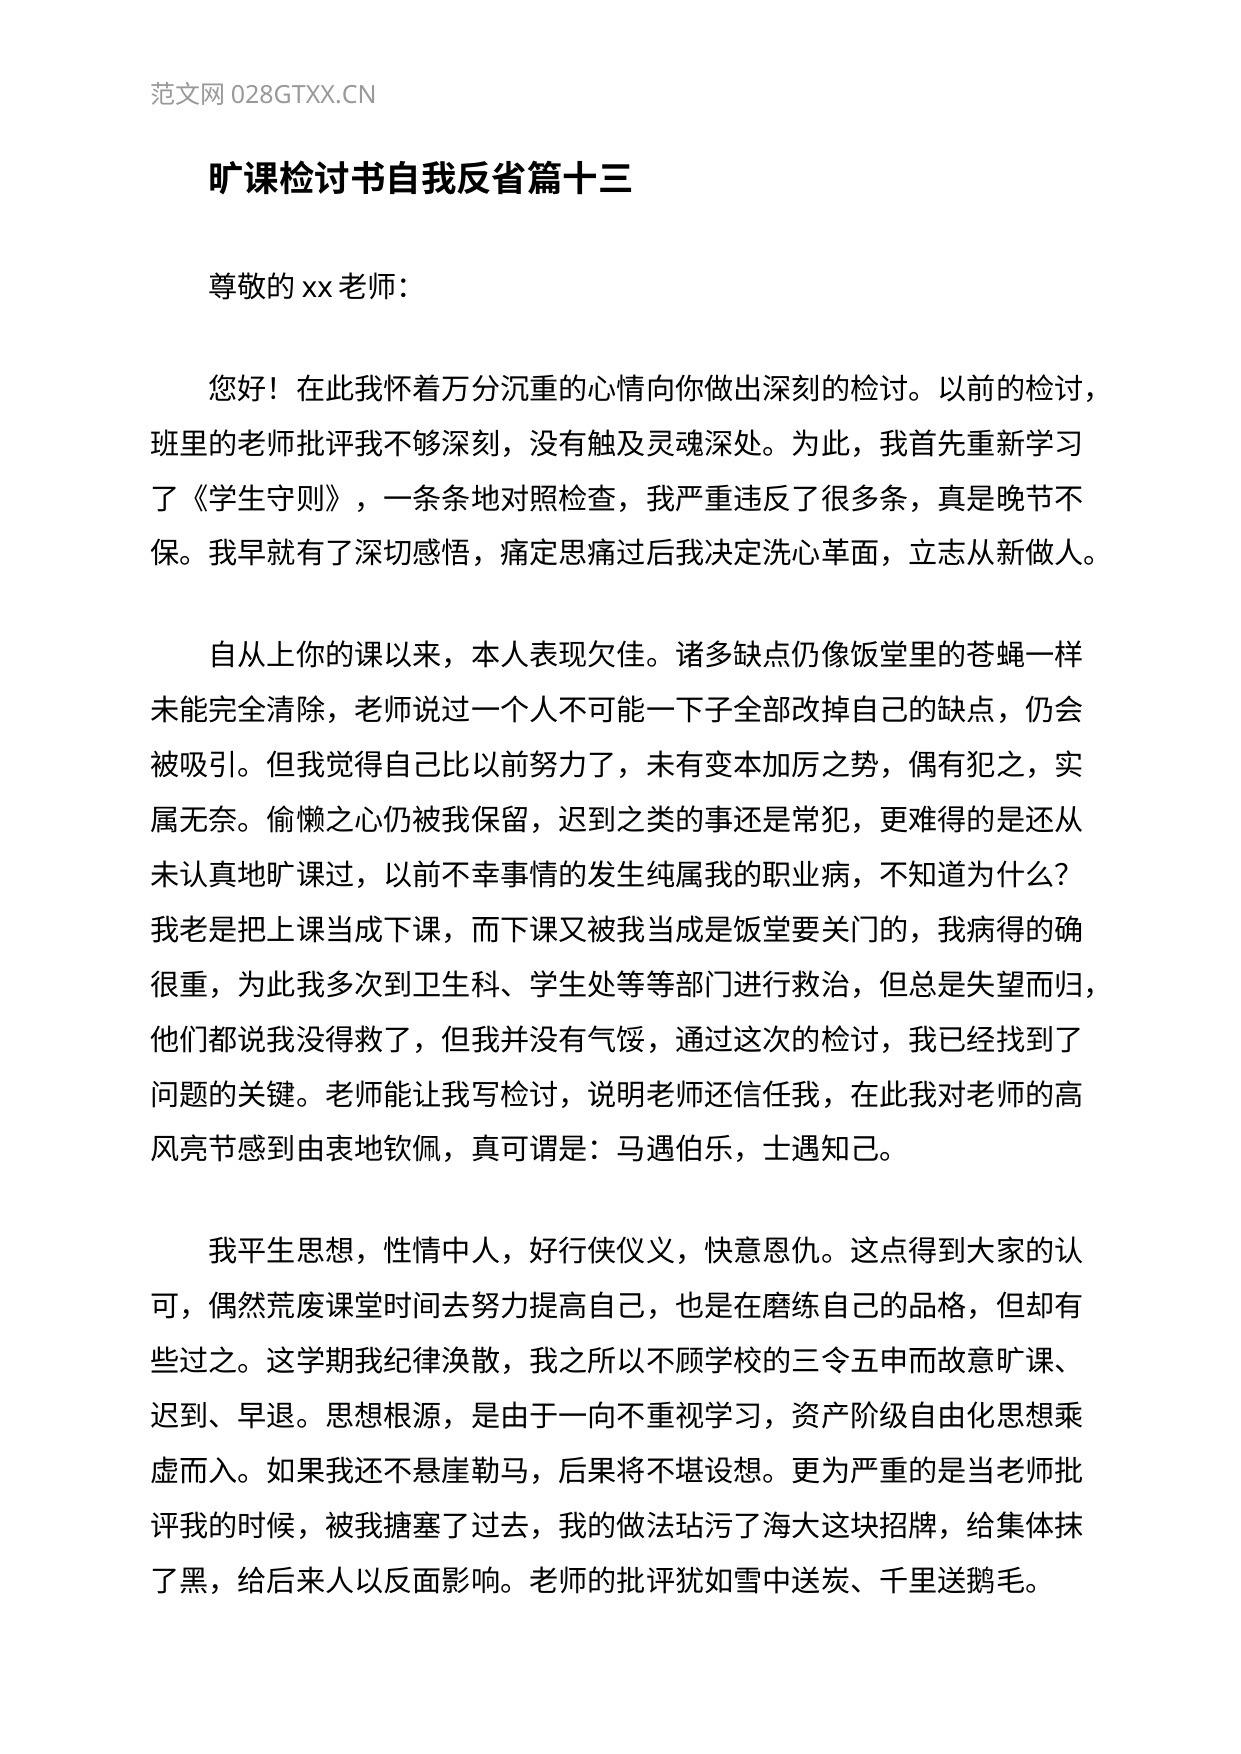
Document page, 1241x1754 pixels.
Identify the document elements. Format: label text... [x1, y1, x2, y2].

text 我平生思想，性情中人，好行侠仪义，快意恩仇。这点得到大家的认可，偶然荒废课堂时间去努力提高自己，也是在磨练自己的品格，但却有些过之。这学期我纪律涣散，我之所以不顾学校的三令五申而故意旷课、迟到、早退。思想根源，是由于一向不重视学习，资产阶级自由化思想乘虚而入。如果我还不悬崖勒马，后果将不堪设想。更为严重的是当老师批评我的时候，被我搪塞了过去，我的做法玷污了海大这块招牌，给集体抹了黑，给后来人以反面影响。老师的批评犹如雪中送炭、千里送鹅毛。 [150, 1228, 1090, 1599]
text 您好！在此我怀着万分沉重的心情向你做出深刻的检讨。以前的检讨，班里的老师批评我不够深刻，没有触及灵魂深处。为此，我首先重新学习了《学生守则》，一条条地对照检查，我严重违反了很多条，真是晚节不保。我早就有了深切感悟，痛定思痛过后我决定洗心革面，立志从新做人。 [150, 365, 1090, 572]
text 尊敬的xx老师： [150, 263, 1090, 306]
text 旷课检讨书自我反省篇十三 [150, 150, 1090, 201]
text 自从上你的课以来，本人表现欠佳。诸多缺点仍像饭堂里的苍蝇一样未能完全清除，老师说过一个人不可能一下子全部改掉自己的缺点，仍会被吸引。但我觉得自己比以前努力了，未有变本加厉之势，偶有犯之，实属无奈。偷懒之心仍被我保留，迟到之类的事还是常犯，更难得的是还从未认真地旷课过，以前不幸事情的发生纯属我的职业病，不知道为什么？我老是把上课当成下课，而下课又被我当成是饭堂要关门的，我病得的确很重，为此我多次到卫生科、学生处等等部门进行救治，但总是失望而归，他们都说我没得救了，但我并没有气馁，通过这次的检讨，我已经找到了问题的关键。老师能让我写检讨，说明老师还信任我，在此我对老师的高风亮节感到由衷地钦佩，真可谓是：马遇伯乐，士遇知己。 [150, 632, 1090, 1168]
